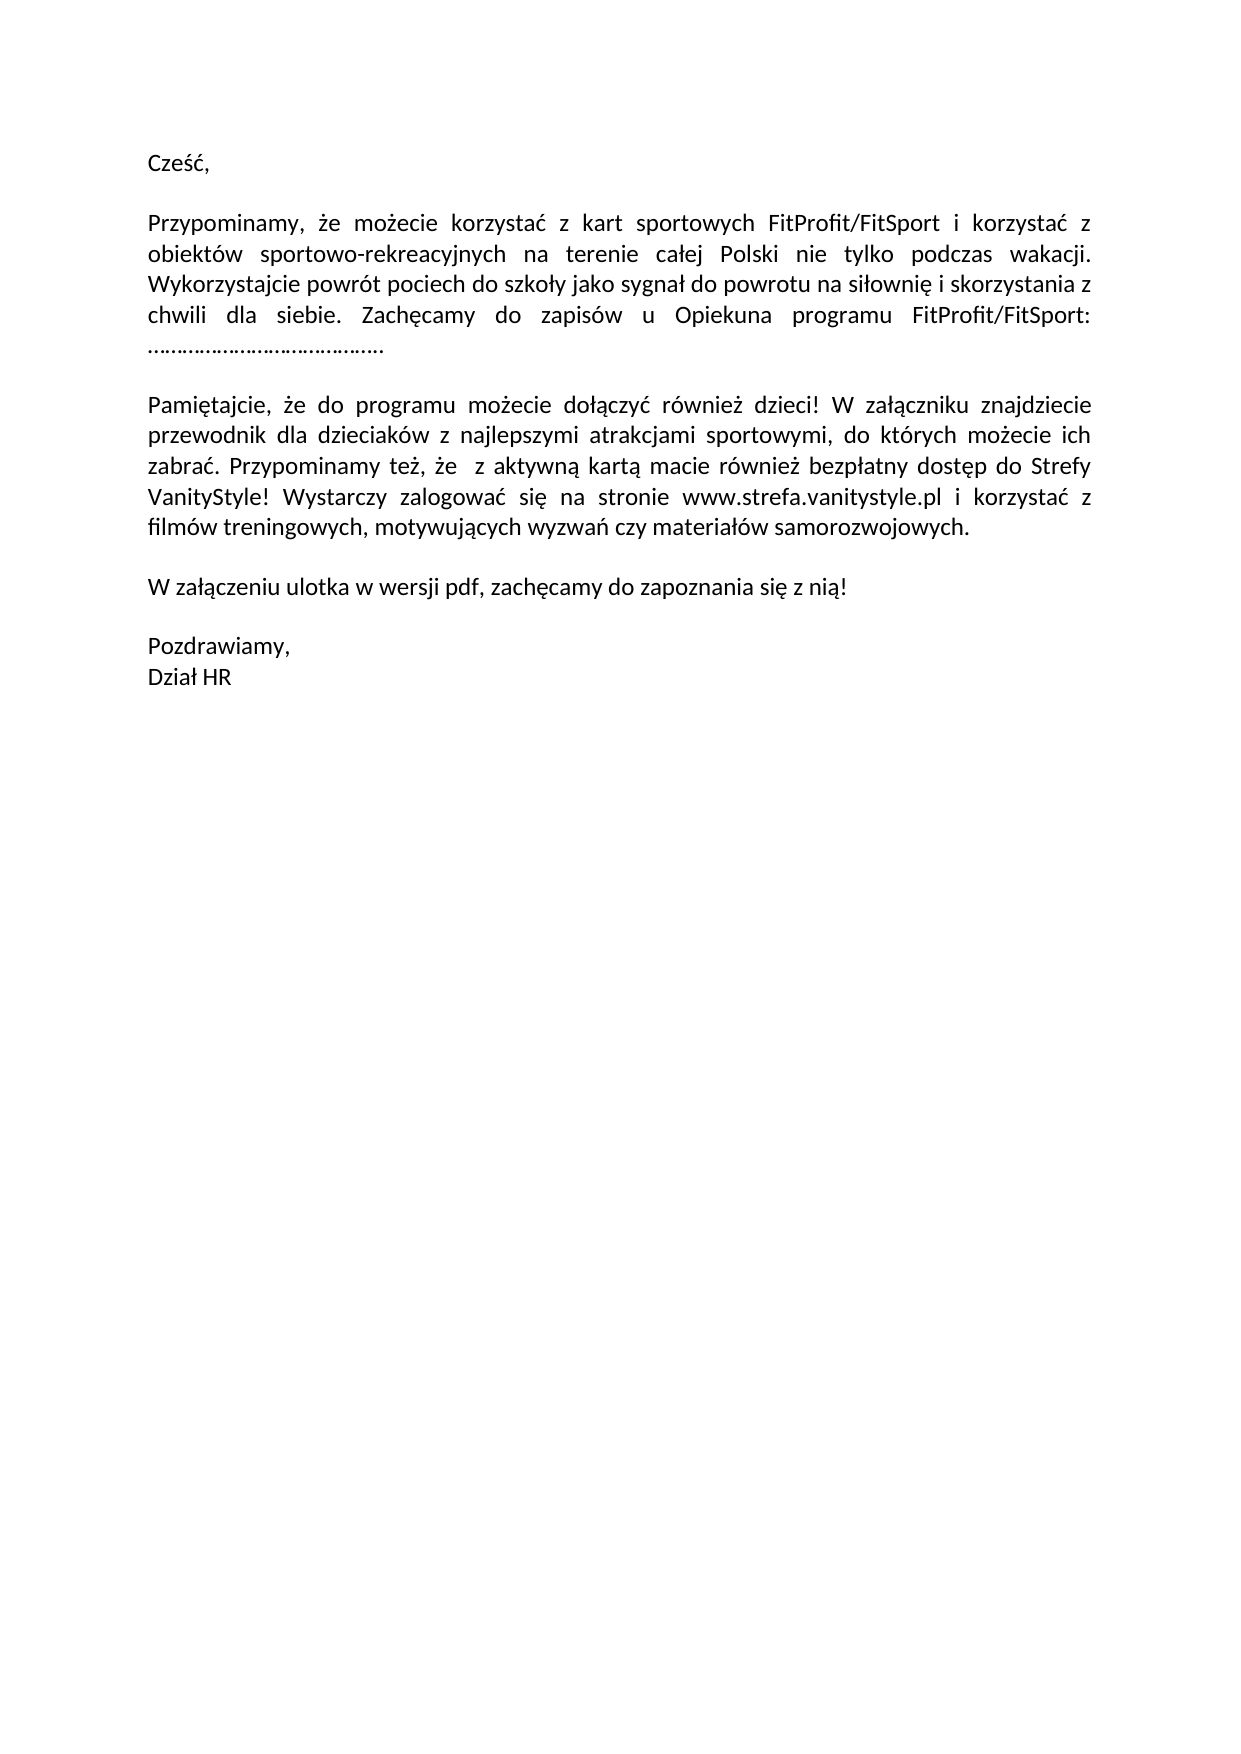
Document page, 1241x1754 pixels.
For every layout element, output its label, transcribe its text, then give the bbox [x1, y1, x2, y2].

text Cześć, [148, 148, 1093, 178]
text Pamiętajcie, że do programu możecie dołączyć również dzieci! W załączniku znajdziecie przewodnik dla dzieciaków z najlepszymi atrakcjami sportowymi, do których możecie ich zabrać. Przypominamy też, że z aktywną kartą macie również bezpłatny dostęp do Strefy VanityStyle! Wystarczy zalogować się na stronie www.strefa.vanitystyle.pl i korzystać z filmów treningowych, motywujących wyzwań czy materiałów samorozwojowych. [148, 389, 1093, 542]
text W załączeniu ulotka w wersji pdf, zachęcamy do zapoznania się z nią! [148, 571, 1093, 601]
text Pozdrawiamy, Dział HR [148, 631, 1093, 692]
text Przypominamy, że możecie korzystać z kart sportowych FitProfit/FitSport i korzystać z obiektów sportowo-rekreacyjnych na terenie całej Polski nie tylko podczas wakacji. Wykorzystajcie powrót pociech do szkoły jako sygnał do powrotu na siłownię i skorzystania z chwili dla siebie. Zachęcamy do zapisów u Opiekuna programu FitProfit/FitSport: ………………………………….. [148, 207, 1093, 360]
